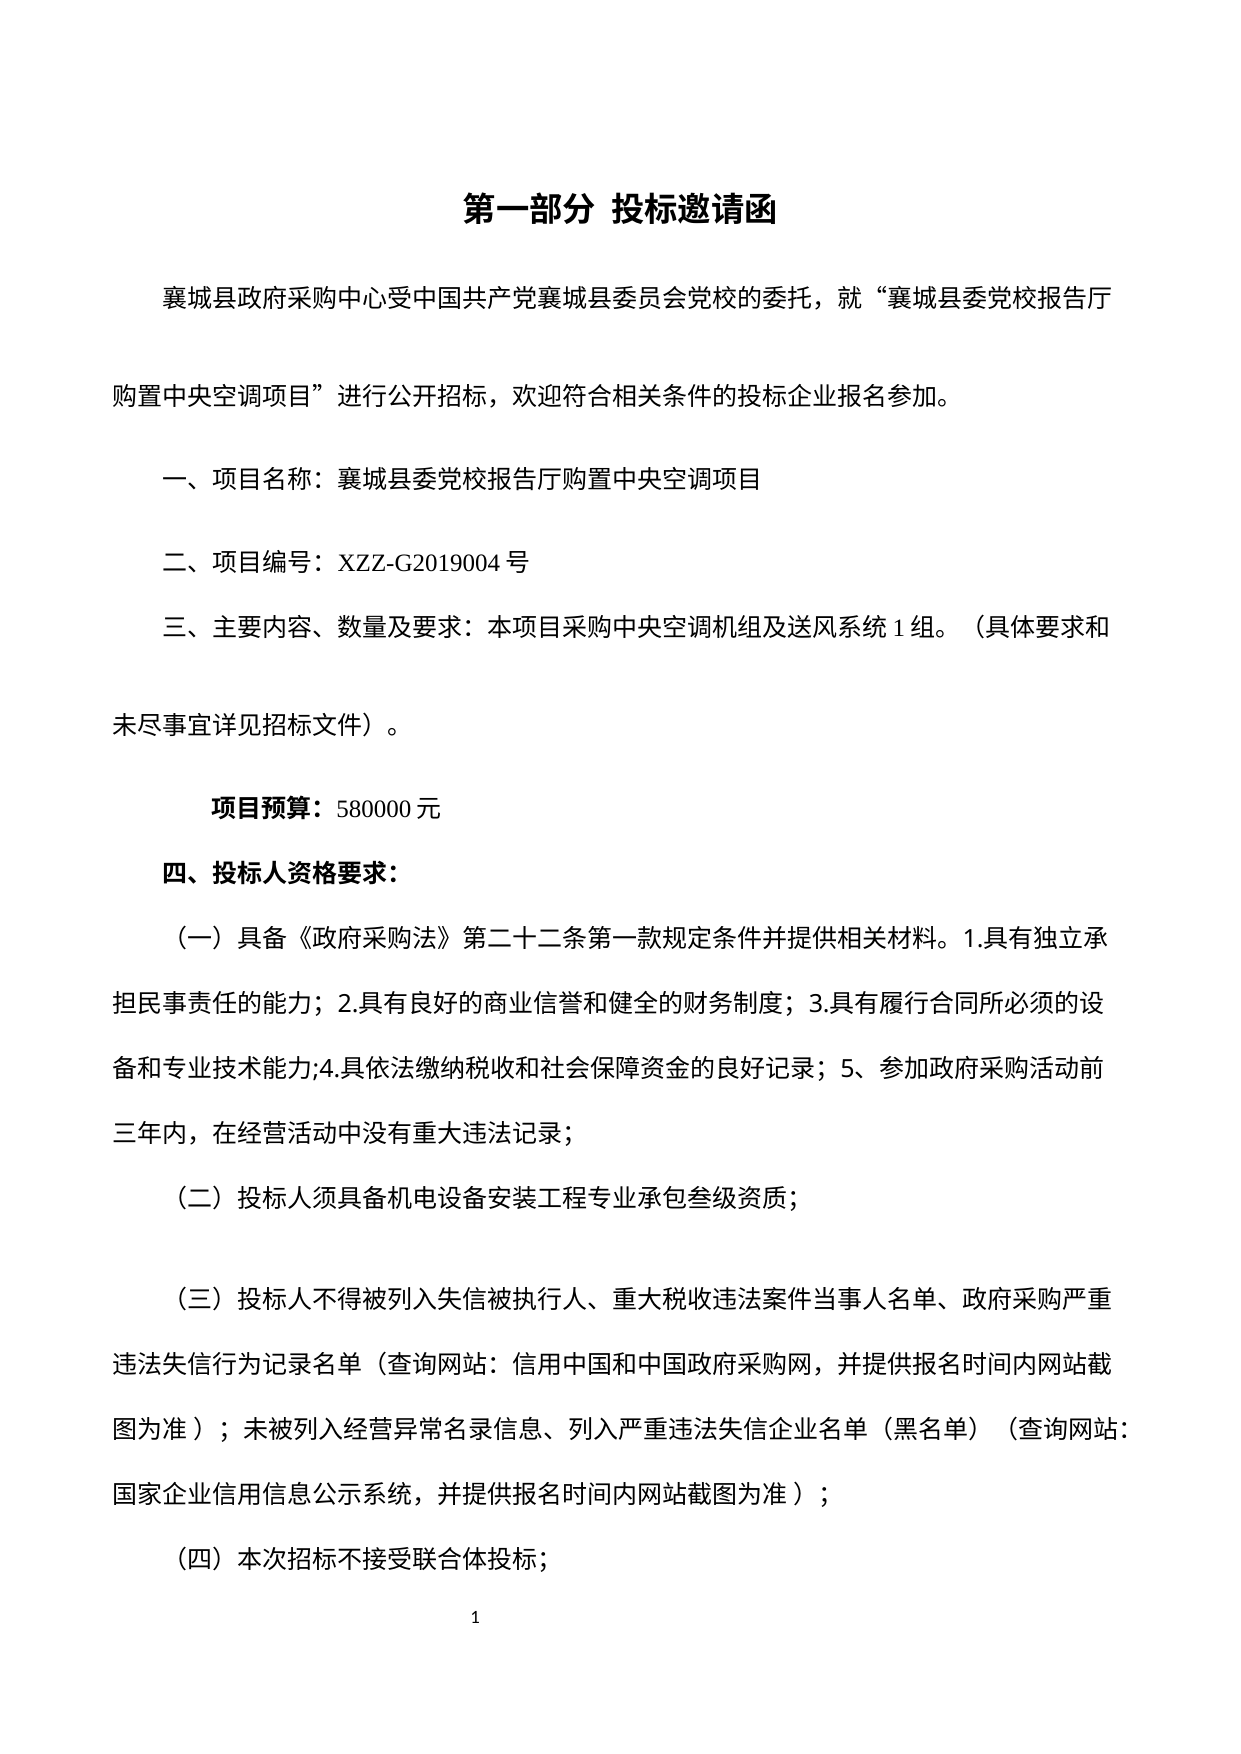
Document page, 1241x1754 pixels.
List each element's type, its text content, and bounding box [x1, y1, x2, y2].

text （一）具备《政府采购法》第二十二条第一款规定条件并提供相关材料。1.具有独立承担民事责任的能力；2.具有良好的商业信誉和健全的财务制度；3.具有履行合同所必须的设备和专业技术能力;4.具依法缴纳税收和社会保障资金的良好记录；5、参加政府采购活动前三年内，在经营活动中没有重大违法记录； [112, 904, 1128, 1164]
text 项目预算：580000元 [211, 774, 1128, 839]
text 二、项目编号：XZZ-G2019004号 [112, 528, 1128, 593]
text 一、项目名称：襄城县委党校报告厅购置中央空调项目 [112, 445, 1128, 510]
text （三）投标人不得被列入失信被执行人、重大税收违法案件当事人名单、政府采购严重违法失信行为记录名单（查询网站：信用中国和中国政府采购网，并提供报名时间内网站截图为准 ）；未被列入经营异常名录信息、列入严重违法失信企业名单（黑名单）（查询网站：国家企业信用信息公示系统，并提供报名时间内网站截图为准 ）； [112, 1265, 1128, 1525]
text （四）本次招标不接受联合体投标； [112, 1525, 1128, 1590]
text 襄城县政府采购中心受中国共产党襄城县委员会党校的委托，就“襄城县委党校报告厅购置中央空调项目”进行公开招标，欢迎符合相关条件的投标企业报名参加。 [112, 264, 1128, 427]
text 四、投标人资格要求： [112, 839, 1128, 904]
text 三、主要内容、数量及要求：本项目采购中央空调机组及送风系统1组。（具体要求和未尽事宜详见招标文件）。 [112, 593, 1128, 756]
text 第一部分 投标邀请函 [112, 174, 1128, 239]
text （二）投标人须具备机电设备安装工程专业承包叁级资质； [112, 1164, 1128, 1229]
